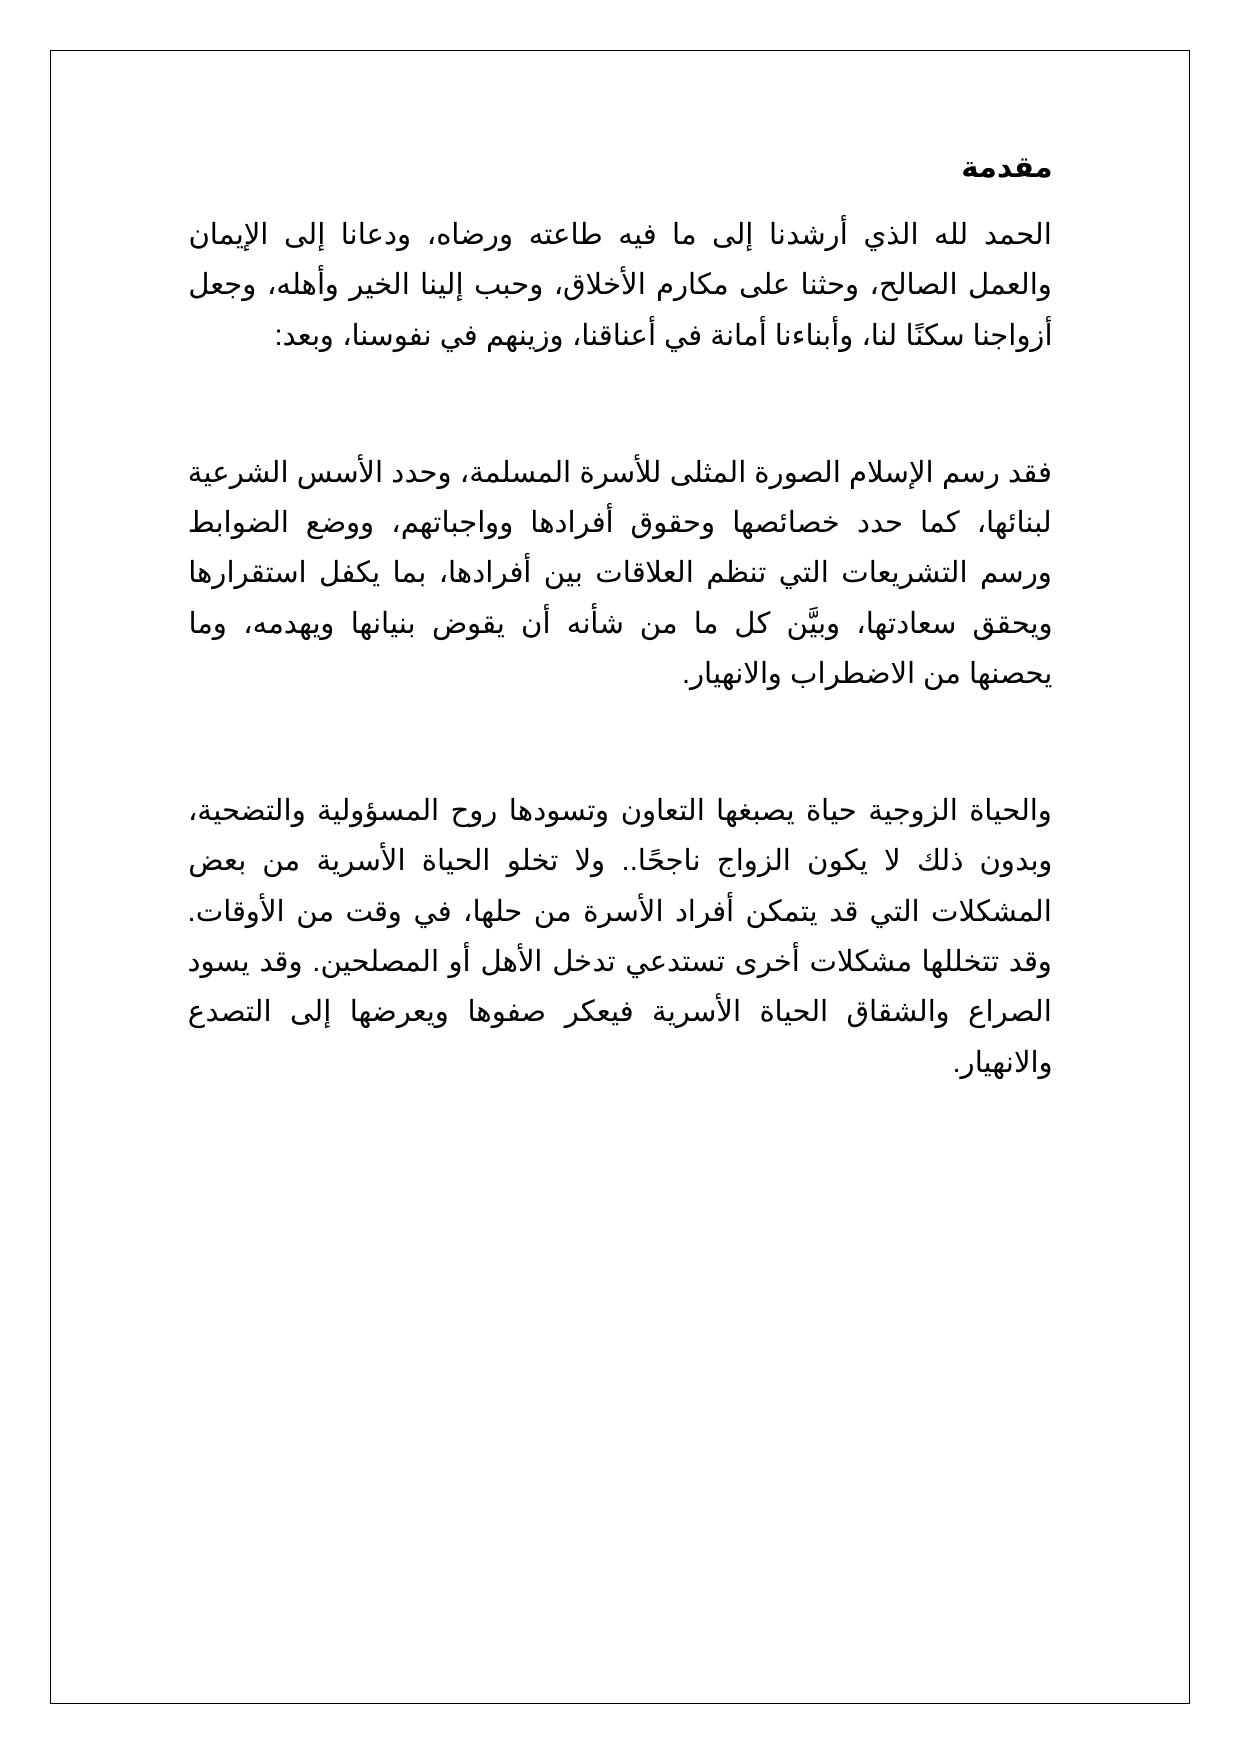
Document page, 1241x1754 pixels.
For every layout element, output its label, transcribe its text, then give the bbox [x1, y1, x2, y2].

text فقد رسم الإسلام الصورة المثلى للأسرة المسلمة، وحدد الأسس الشرعية لبنائها، كما حدد خصائصها وحقوق أفرادها وواجباتهم، ووضع الضوابط ورسم التشريعات التي تنظم العلاقات بين أفرادها، بما يكفل استقرارها ويحقق سعادتها، وبيَّن كل ما من شأنه أن يقوض بنيانها ويهدمه، وما يحصنها من الاضطراب والانهيار. [187, 455, 1053, 689]
text الحمد لله الذي أرشدنا إلى ما فيه طاعته ورضاه، ودعانا إلى الإيمان والعمل الصالح، وحثنا على مكارم الأخلاق، وحبب إلينا الخير وأهله، وجعل أزواجنا سكنًا لنا، وأبناءنا أمانة في أعناقنا، وزينهم في نفوسنا، وبعد: [187, 217, 1053, 351]
text مقدمة [187, 150, 1053, 183]
text والحياة الزوجية حياة يصبغها التعاون وتسودها روح المسؤولية والتضحية، وبدون ذلك لا يكون الزواج ناجحًا.. ولا تخلو الحياة الأسرية من بعض المشكلات التي قد يتمكن أفراد الأسرة من حلها، في وقت من الأوقات. وقد تتخللها مشكلات أخرى تستدعي تدخل الأهل أو المصلحين. وقد يسود الصراع والشقاق الحياة الأسرية فيعكر صفوها ويعرضها إلى التصدع والانهيار. [187, 793, 1053, 1078]
